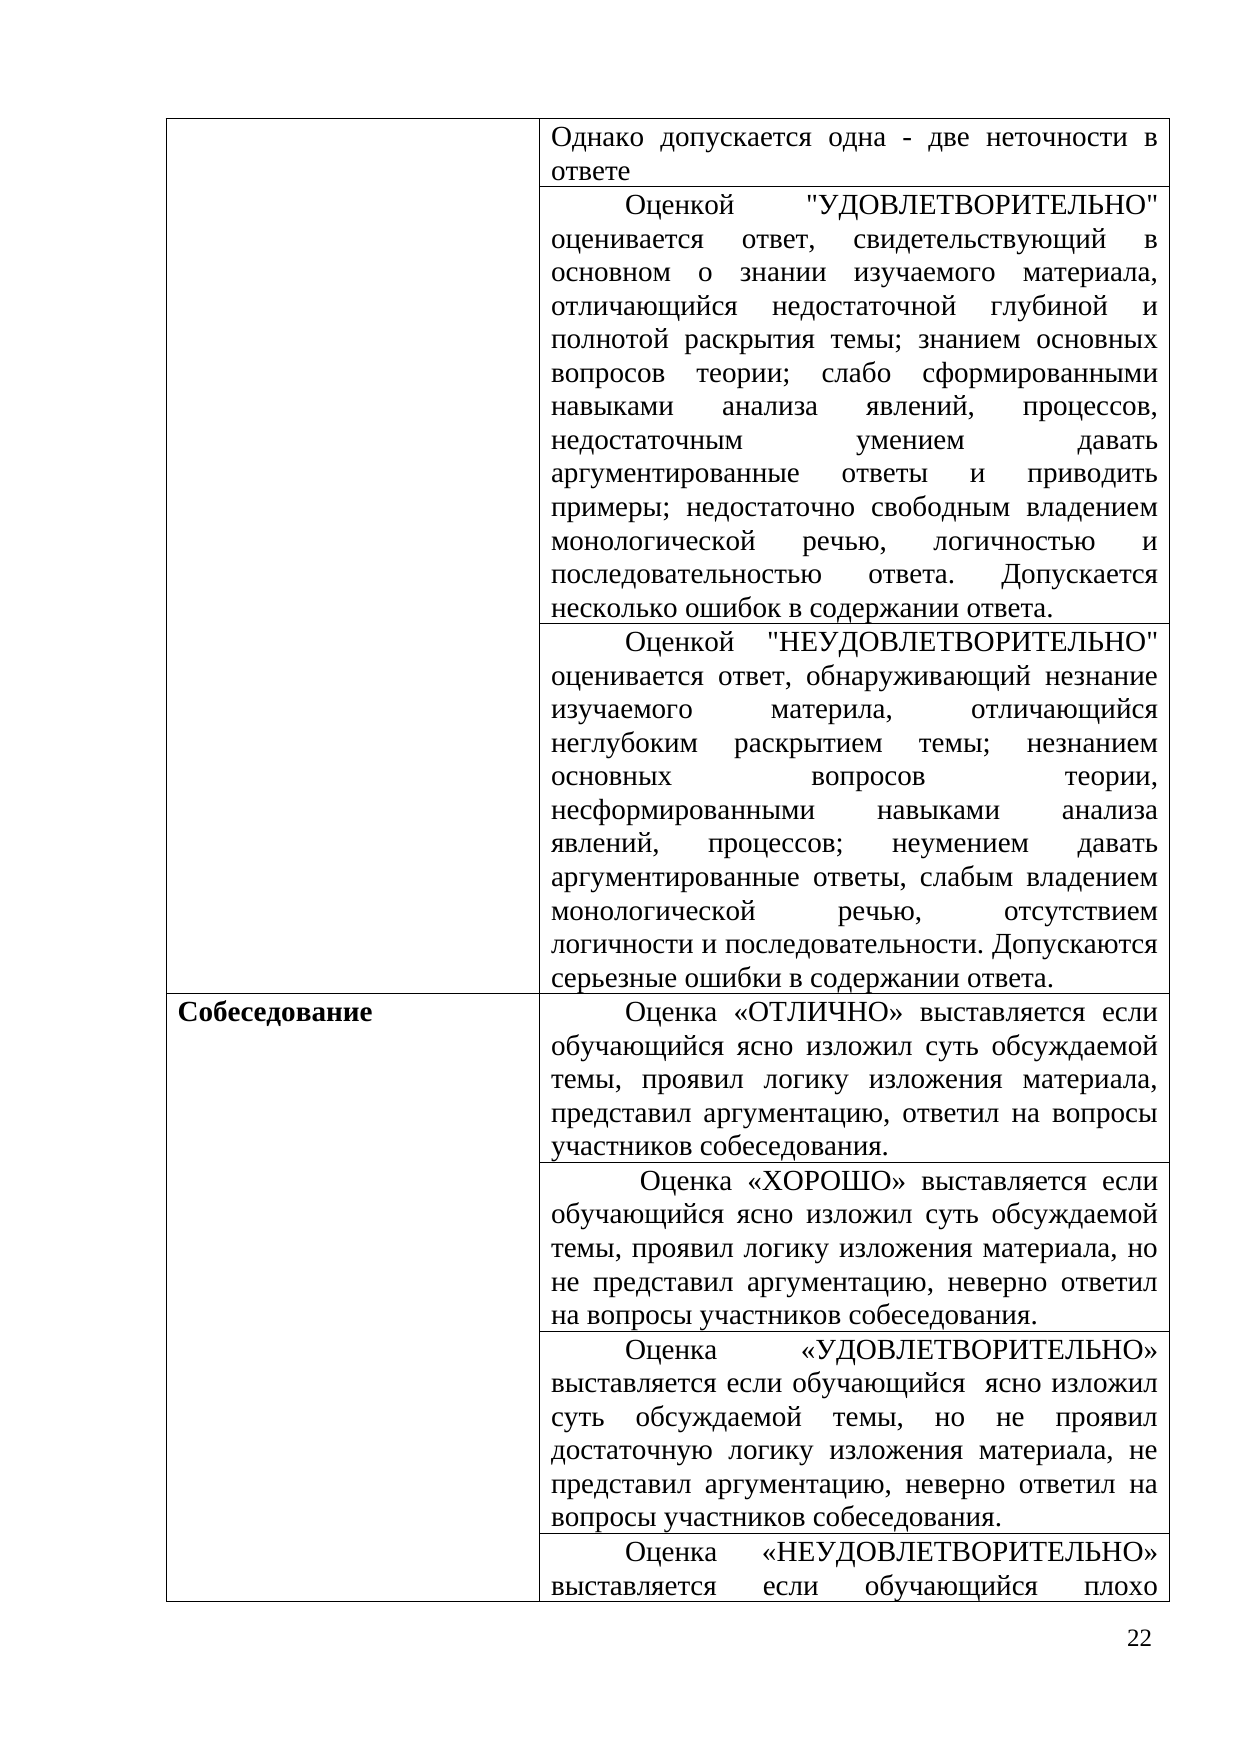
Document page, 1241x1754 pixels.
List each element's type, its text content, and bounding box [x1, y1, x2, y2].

table_cell Оценкой "УДОВЛЕТВОРИТЕЛЬНО" оценивается ответ, свидетельствующий в основном о знании изучаемого материала, отличающийся недостаточной глубиной и полнотой раскрытия темы; знанием основных вопросов теории; слабо сформированными навыками анализа явлений, процессов, недостаточным умением давать аргументированные ответы и приводить примеры; недостаточно свободным владением монологической речью, логичностью и последовательностью ответа. Допускается несколько ошибок в содержании ответа. [540, 187, 1169, 623]
table_cell Оценка «УДОВЛЕТВОРИТЕЛЬНО» выставляется если обучающийся ясно изложил суть обсуждаемой темы, но не проявил достаточную логику изложения материала, не представил аргументацию, неверно ответил на вопросы участников собеседования. [540, 1332, 1169, 1533]
table_cell Оценкой "НЕУДОВЛЕТВОРИТЕЛЬНО" оценивается ответ, обнаруживающий незнание изучаемого материла, отличающийся неглубоким раскрытием темы; незнанием основных вопросов теории, несформированными навыками анализа явлений, процессов; неумением давать аргументированные ответы, слабым владением монологической речью, отсутствием логичности и последовательности. Допускаются серьезные ошибки в содержании ответа. [540, 624, 1169, 993]
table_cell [540, 1534, 1169, 1601]
table_cell Оценка «ОТЛИЧНО» выставляется если обучающийся ясно изложил суть обсуждаемой темы, проявил логику изложения материала, представил аргументацию, ответил на вопросы участников собеседования. [540, 994, 1169, 1162]
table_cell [540, 119, 1169, 186]
table_cell Оценка «ХОРОШО» выставляется если обучающийся ясно изложил суть обсуждаемой темы, проявил логику изложения материала, но не представил аргументацию, неверно ответил на вопросы участников собеседования. [540, 1163, 1169, 1331]
table_cell Собеседование [167, 994, 539, 1601]
